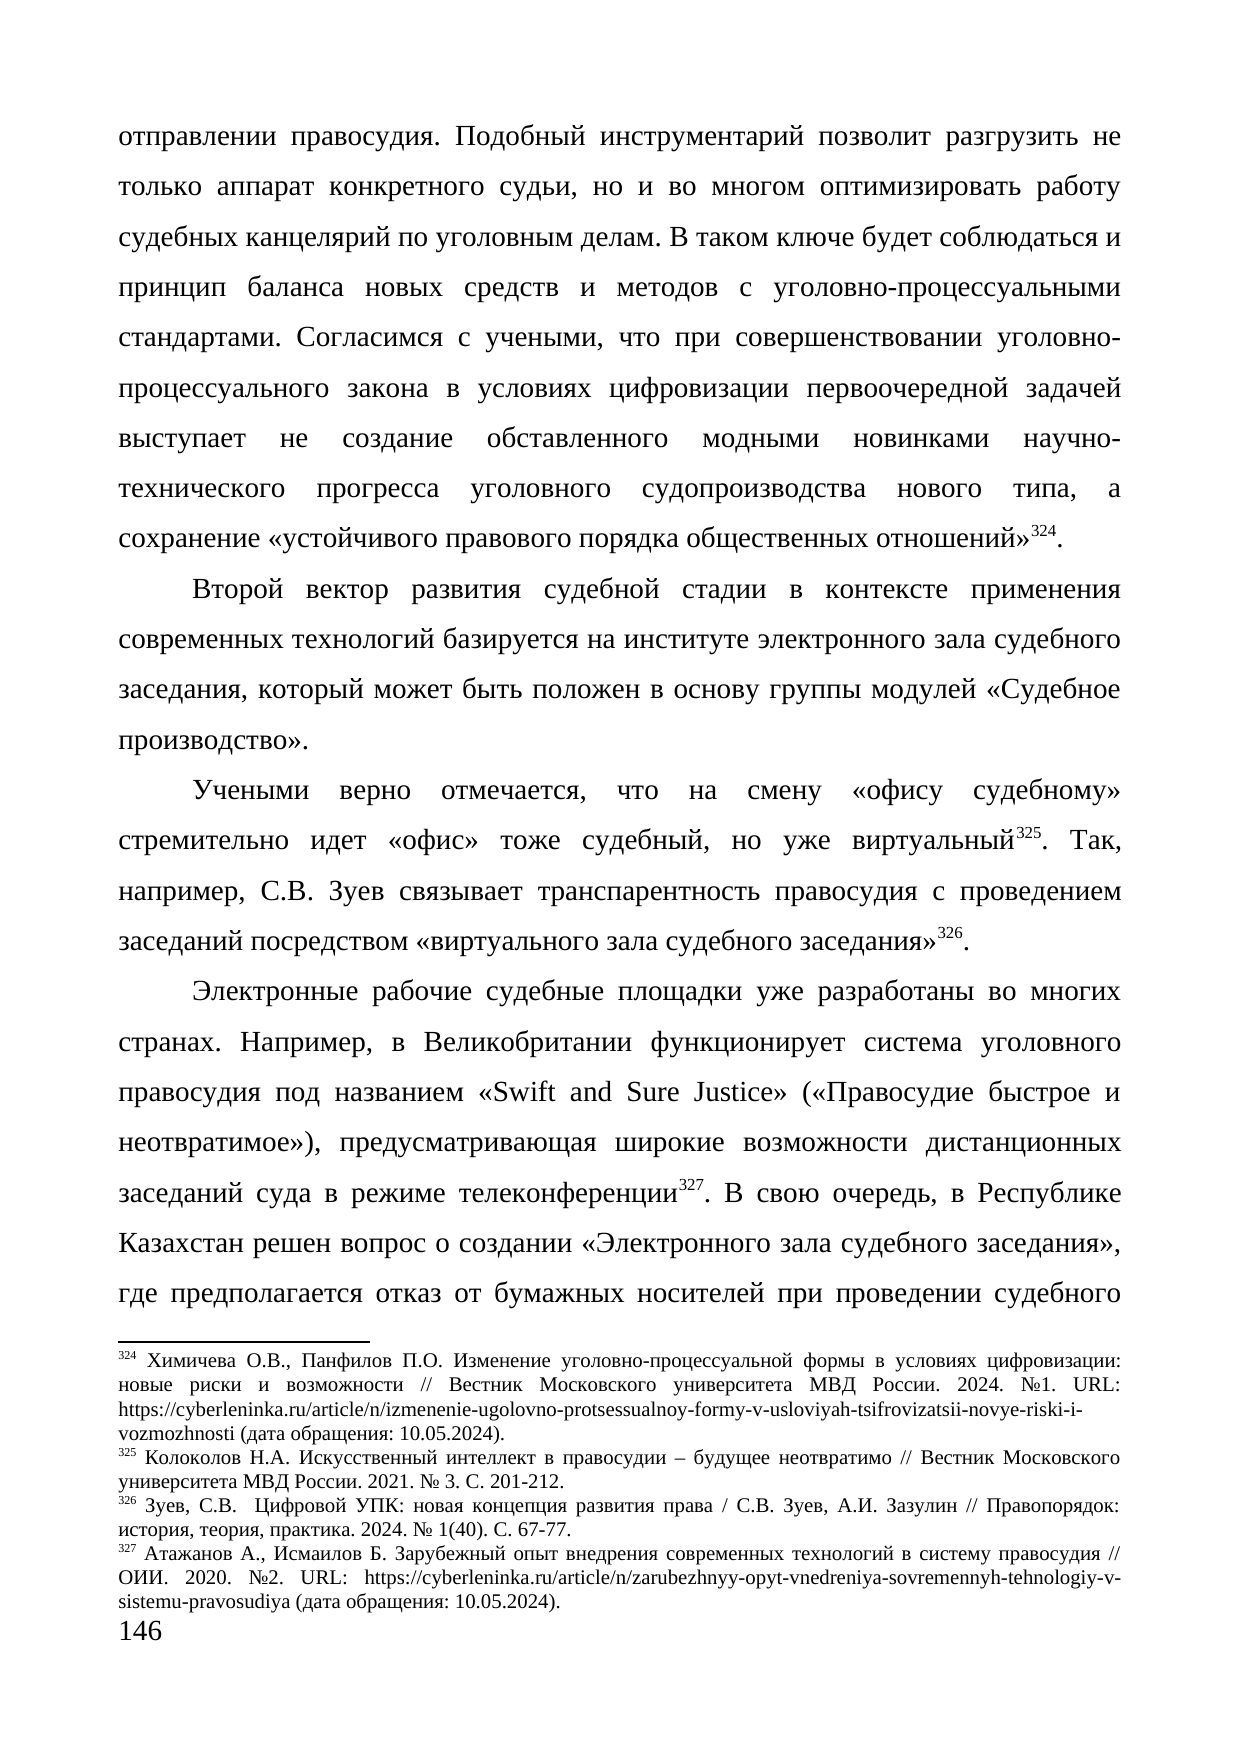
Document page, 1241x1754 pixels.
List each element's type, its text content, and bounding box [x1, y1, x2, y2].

text Учеными верно отмечается, что на смену «офису судебному» стремительно идет «офис» тоже судебный, но уже виртуальный. Так, например, С.В. Зуев связывает транспарентность правосудия с проведением заседаний посредством «виртуального зала судебного заседания». [118, 772, 1122, 957]
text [118, 973, 1122, 1309]
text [118, 118, 1122, 554]
text Второй вектор развития судебной стадии в контексте применения современных технологий базируется на институте электронного зала судебного заседания, который может быть положен в основу группы модулей «Судебное производство». [118, 571, 1122, 755]
